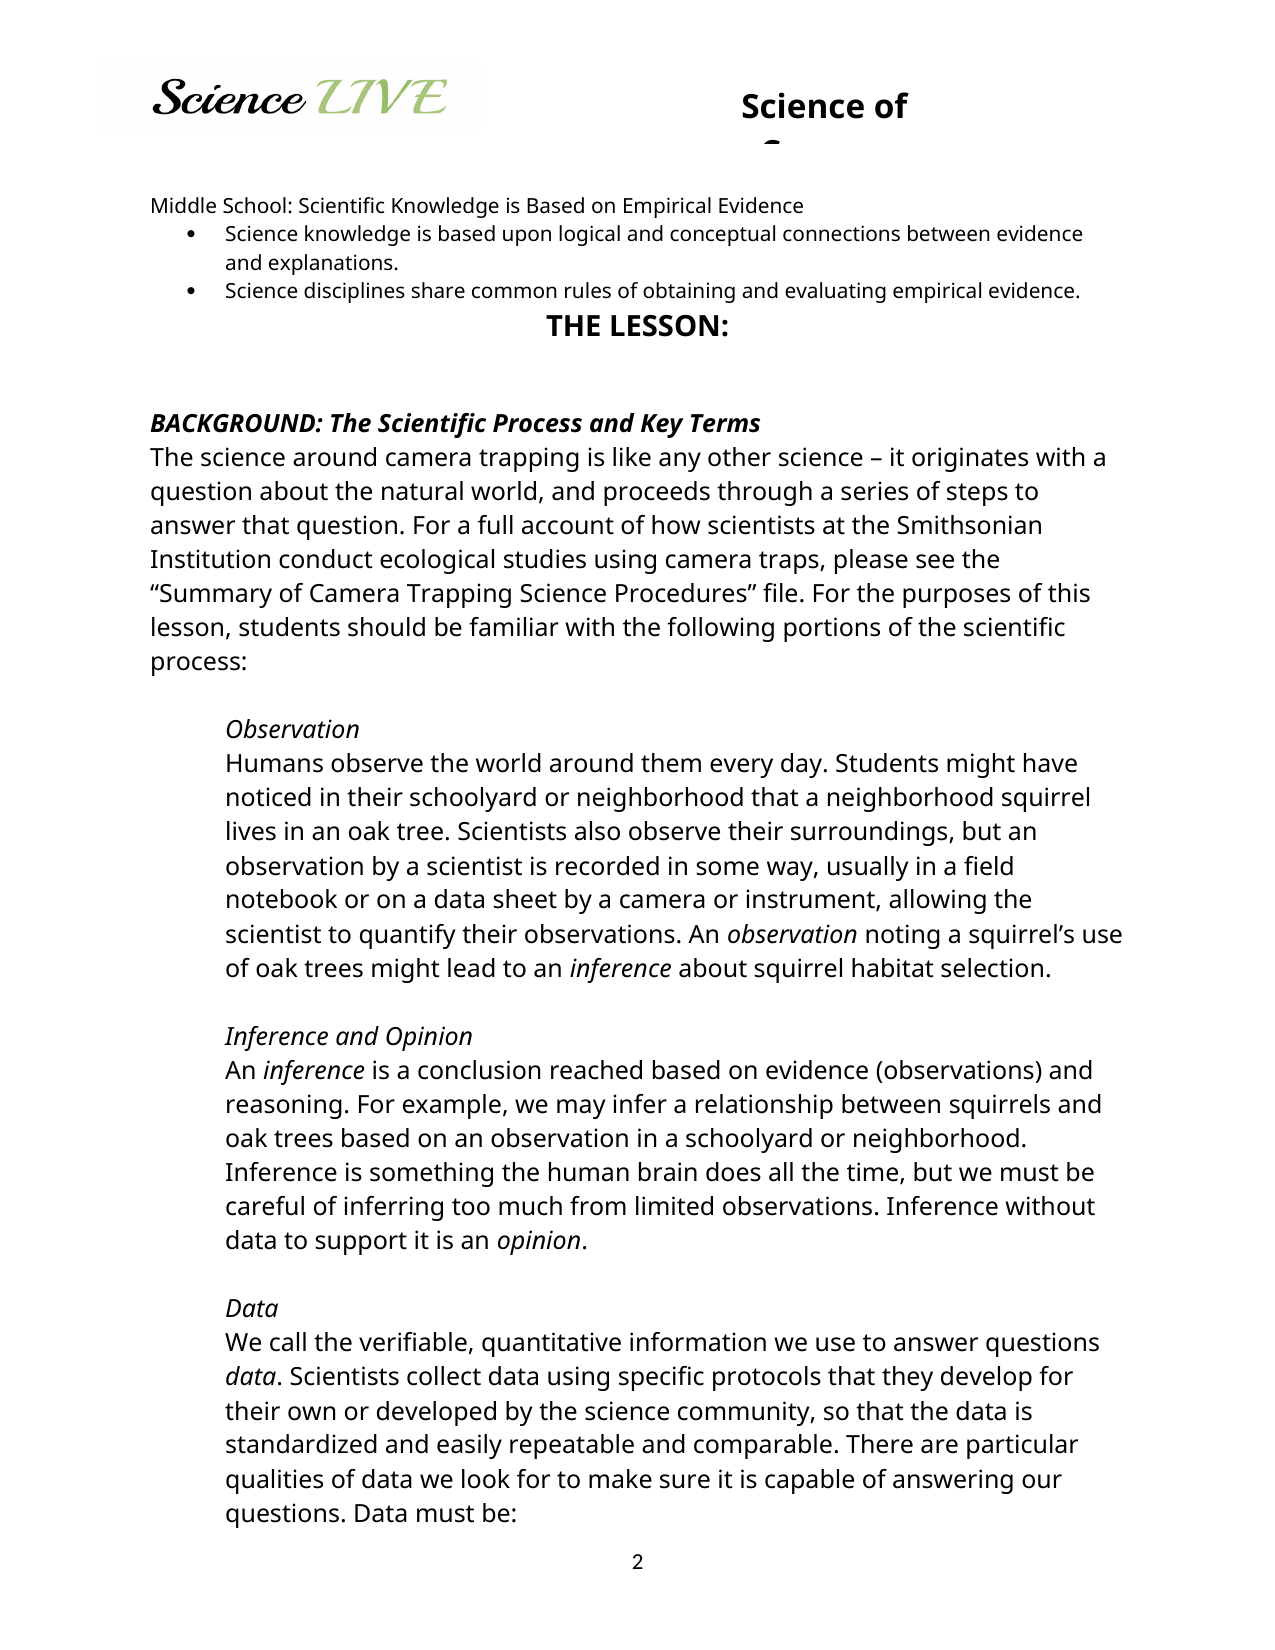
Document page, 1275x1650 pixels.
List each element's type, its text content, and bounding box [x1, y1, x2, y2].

text Data [225, 1291, 1125, 1325]
text We call the verifiable, quantitative information we use to answer questions data. Scientists collect data using specific protocols that they develop for their own or developed by the science community, so that the data is standardized and easily repeatable and comparable. There are particular qualities of data we look for to make sure it is capable of answering our questions. Data must be: [225, 1325, 1125, 1529]
text THE LESSON: [150, 305, 1125, 344]
text An inference is a conclusion reached based on evidence (observations) and reasoning. For example, we may infer a relationship between squirrels and oak trees based on an observation in a schoolyard or neighborhood. Inference is something the human brain does all the time, but we must be careful of inferring too much from limited observations. Inference without data to support it is an opinion. [225, 1052, 1125, 1257]
picture [95, 58, 483, 132]
text Middle School: Scientific Knowledge is Based on Empirical Evidence [150, 191, 1125, 219]
text Inference and Opinion [225, 1018, 1125, 1052]
list Science disciplines share common rules of obtaining and evaluating empirical evidence. [187, 276, 1125, 305]
text Humans observe the world around them every day. Students might have noticed in their schoolyard or neighborhood that a neighborhood squirrel lives in an oak tree. Scientists also observe their surroundings, but an observation by a scientist is recorded in some way, usually in a field notebook or on a data sheet by a camera or instrument, allowing the scientist to quantify their observations. An observation noting a squirrel’s use of oak trees might lead to an inference about squirrel habitat selection. [225, 746, 1125, 984]
list Science knowledge is based upon logical and conceptual connections between evidence and explanations. [187, 219, 1125, 276]
text BACKGROUND: The Scientific Process and Key Terms [150, 405, 1125, 439]
text Observation [150, 712, 1125, 746]
text The science around camera trapping is like any other science – it originates with a question about the natural world, and proceeds through a series of steps to answer that question. For a full account of how scientists at the Smithsonian Institution conduct ecological studies using camera traps, please see the “Summary of Camera Trapping Science Procedures” file. For the purposes of this lesson, students should be familiar with the following portions of the scientific process: [150, 439, 1125, 678]
